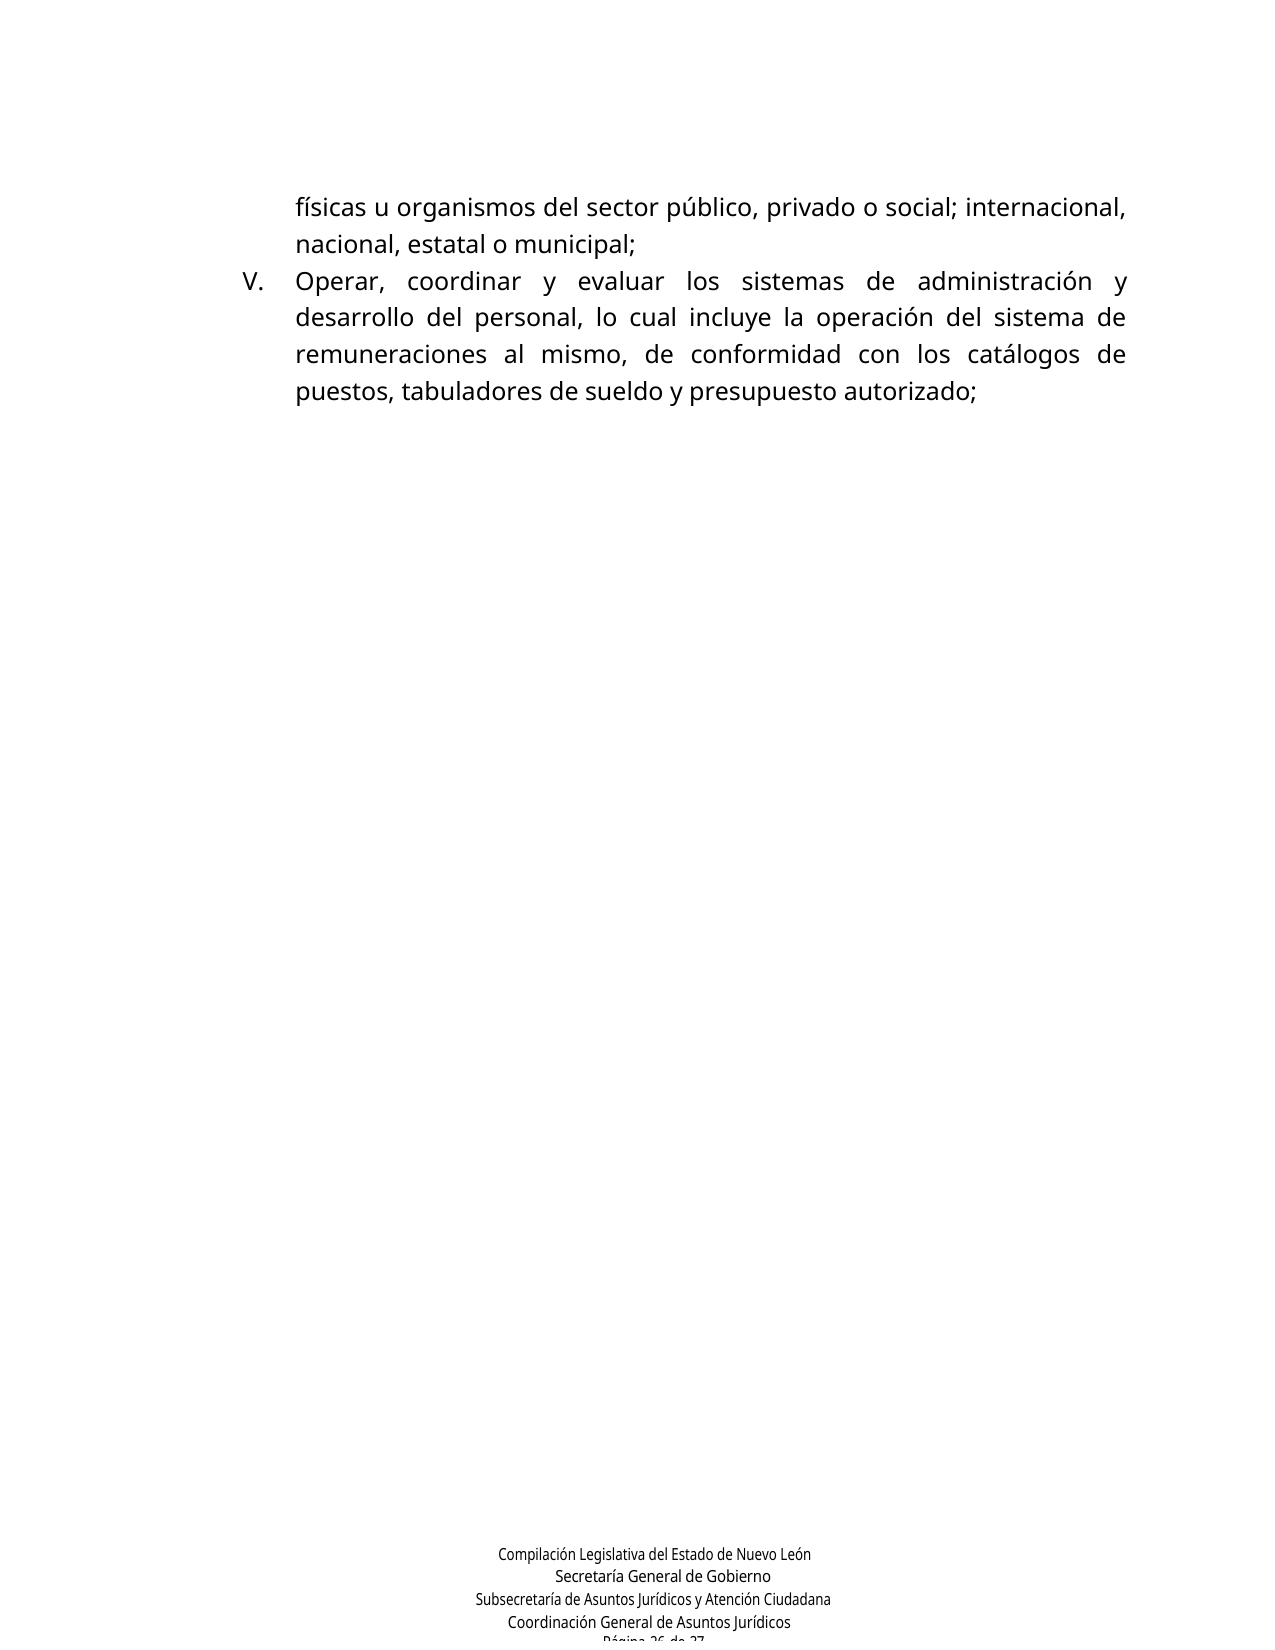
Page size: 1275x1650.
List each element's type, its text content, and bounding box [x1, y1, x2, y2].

list Operar, coordinar y evaluar los sistemas de administración y desarrollo del personal, lo cual incluye la operación del sistema de remuneraciones al mismo, de conformidad con los catálogos de puestos, tabuladores de sueldo y presupuesto autorizado; [242, 263, 1127, 407]
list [235, 189, 1127, 260]
